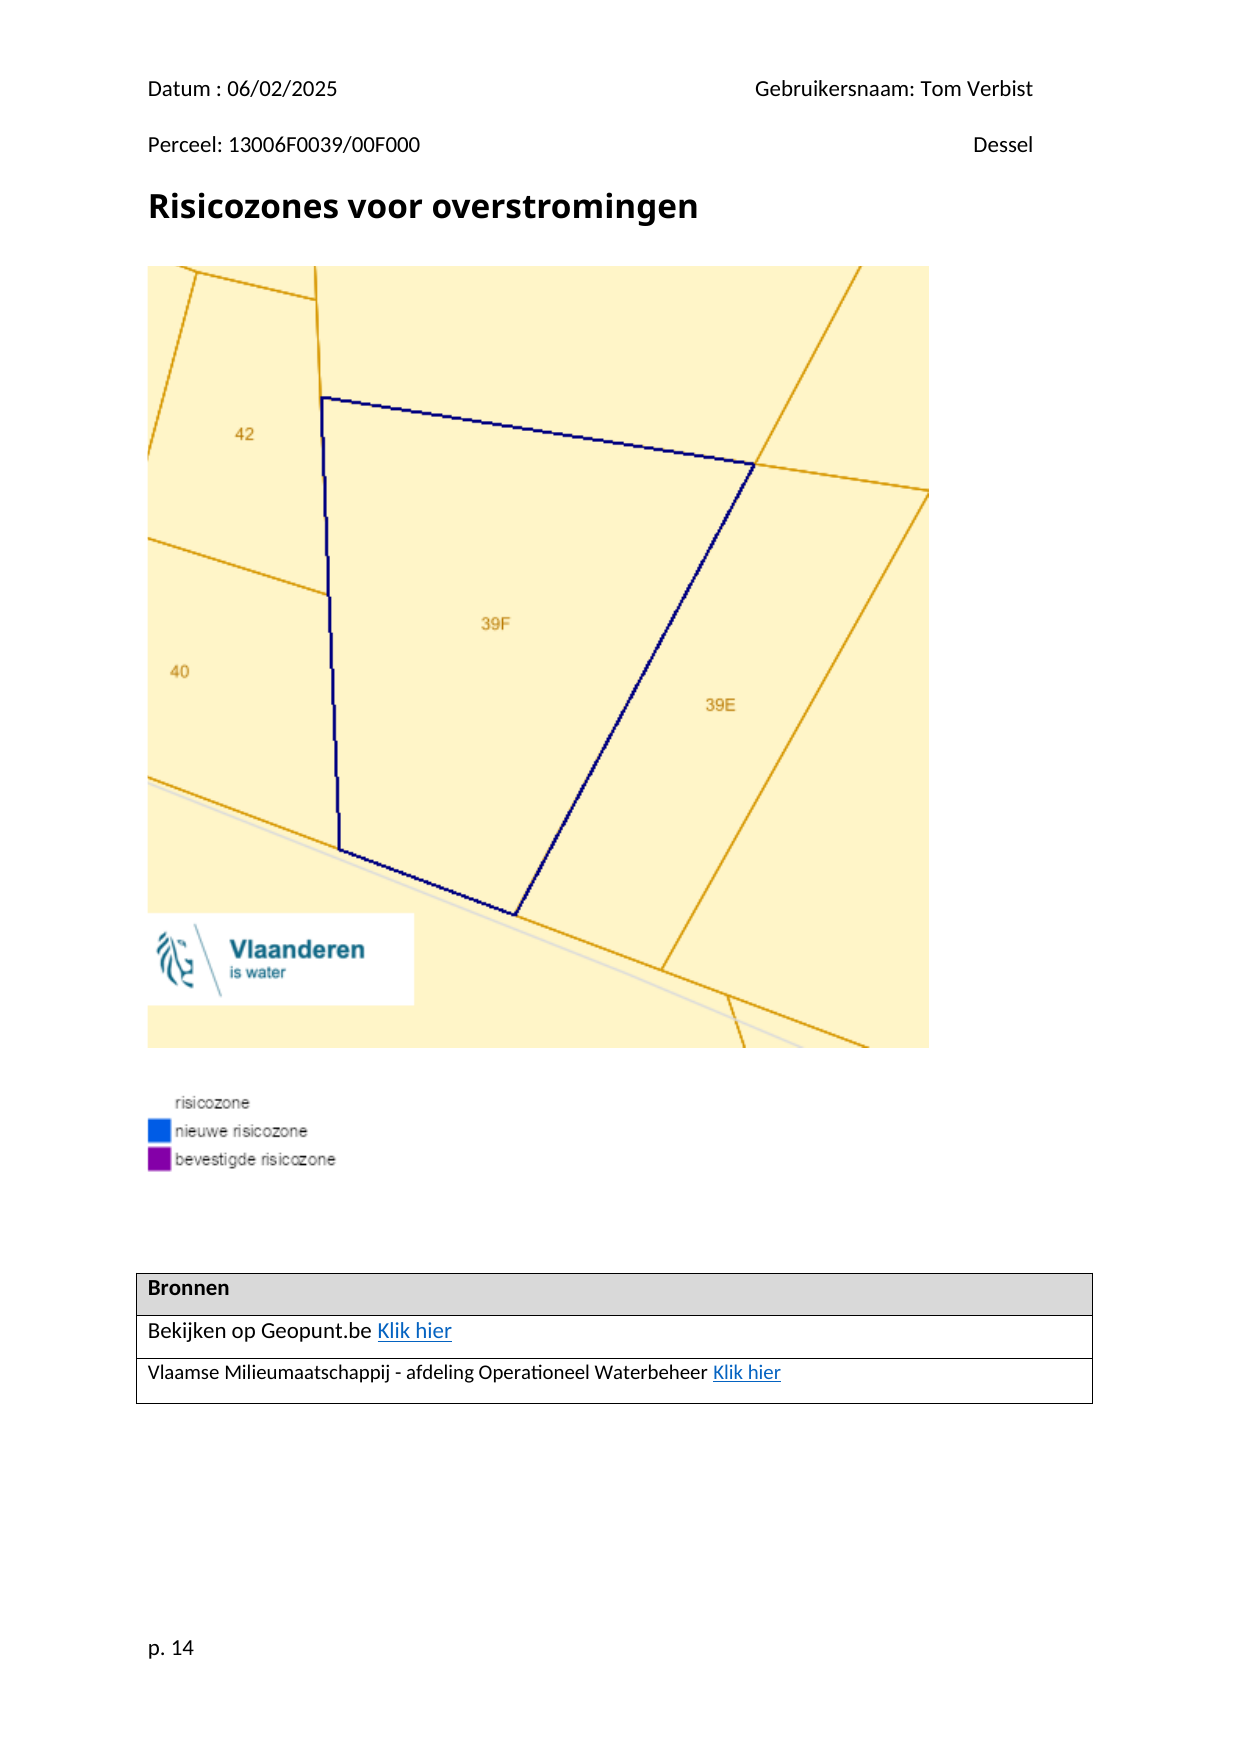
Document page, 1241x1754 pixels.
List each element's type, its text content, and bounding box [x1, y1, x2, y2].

table_cell Vlaamse Milieumaatschappij - afdeling Operationeel Waterbeheer Klik hier [137, 1359, 1092, 1402]
picture [147, 1090, 929, 1175]
picture [147, 266, 929, 1048]
table_cell Bekijken op Geopunt.be Klik hier [137, 1316, 1092, 1358]
subtitle Risicozones voor overstromingen [148, 183, 1093, 228]
table_header Bronnen [137, 1274, 1092, 1315]
